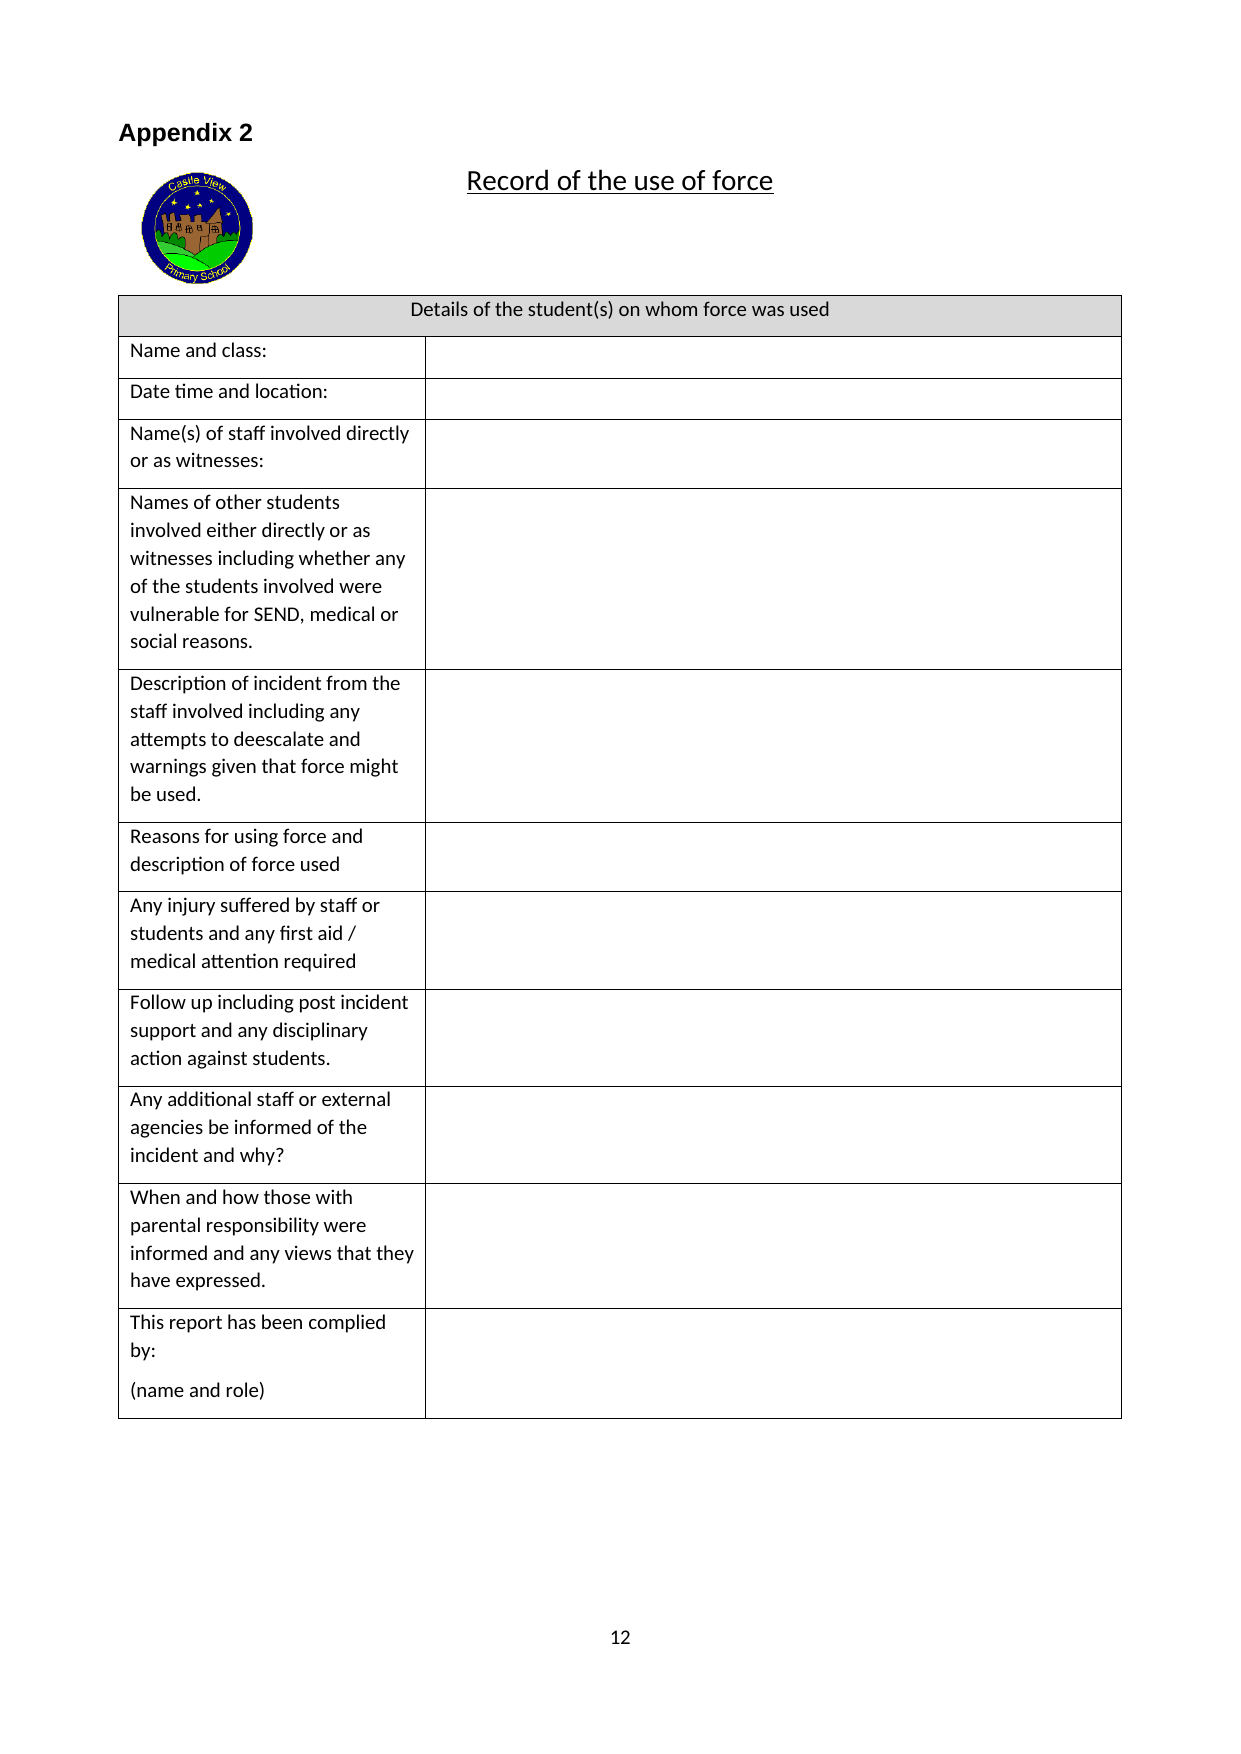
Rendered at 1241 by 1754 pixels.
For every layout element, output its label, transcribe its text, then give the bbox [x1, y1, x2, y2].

table_cell This report has been complied by: (name and role) [119, 1309, 425, 1418]
table_cell Names of other students involved either directly or as witnesses including whether any of the students involved were vulnerable for SEND, medical or social reasons. [119, 489, 425, 669]
table_cell [426, 823, 1121, 891]
table_cell [426, 489, 1121, 669]
text Record of the use of force [118, 162, 1122, 198]
table_cell Description of incident from the staff involved including any attempts to deescalate and warnings given that force might be used. [119, 670, 425, 822]
picture [133, 164, 261, 292]
table_cell [426, 337, 1121, 377]
text Appendix 2 [118, 118, 1122, 147]
table_cell When and how those with parental responsibility were informed and any views that they have expressed. [119, 1184, 425, 1308]
table_cell [426, 420, 1121, 488]
table_cell [426, 1309, 1121, 1418]
table_header Details of the student(s) on whom force was used [119, 296, 1121, 336]
table_cell [426, 379, 1121, 419]
table_cell [426, 1184, 1121, 1308]
table_cell [426, 892, 1121, 988]
table_cell [426, 990, 1121, 1086]
table_cell Date time and location: [119, 379, 425, 419]
table_cell [426, 670, 1121, 822]
table_cell Reasons for using force and description of force used [119, 823, 425, 891]
table_cell [426, 1087, 1121, 1183]
table_cell Any injury suffered by staff or students and any first aid / medical attention required [119, 892, 425, 988]
table_cell Name and class: [119, 337, 425, 377]
table_cell Name(s) of staff involved directly or as witnesses: [119, 420, 425, 488]
table_cell Follow up including post incident support and any disciplinary action against students. [119, 990, 425, 1086]
table_cell Any additional staff or external agencies be informed of the incident and why? [119, 1087, 425, 1183]
